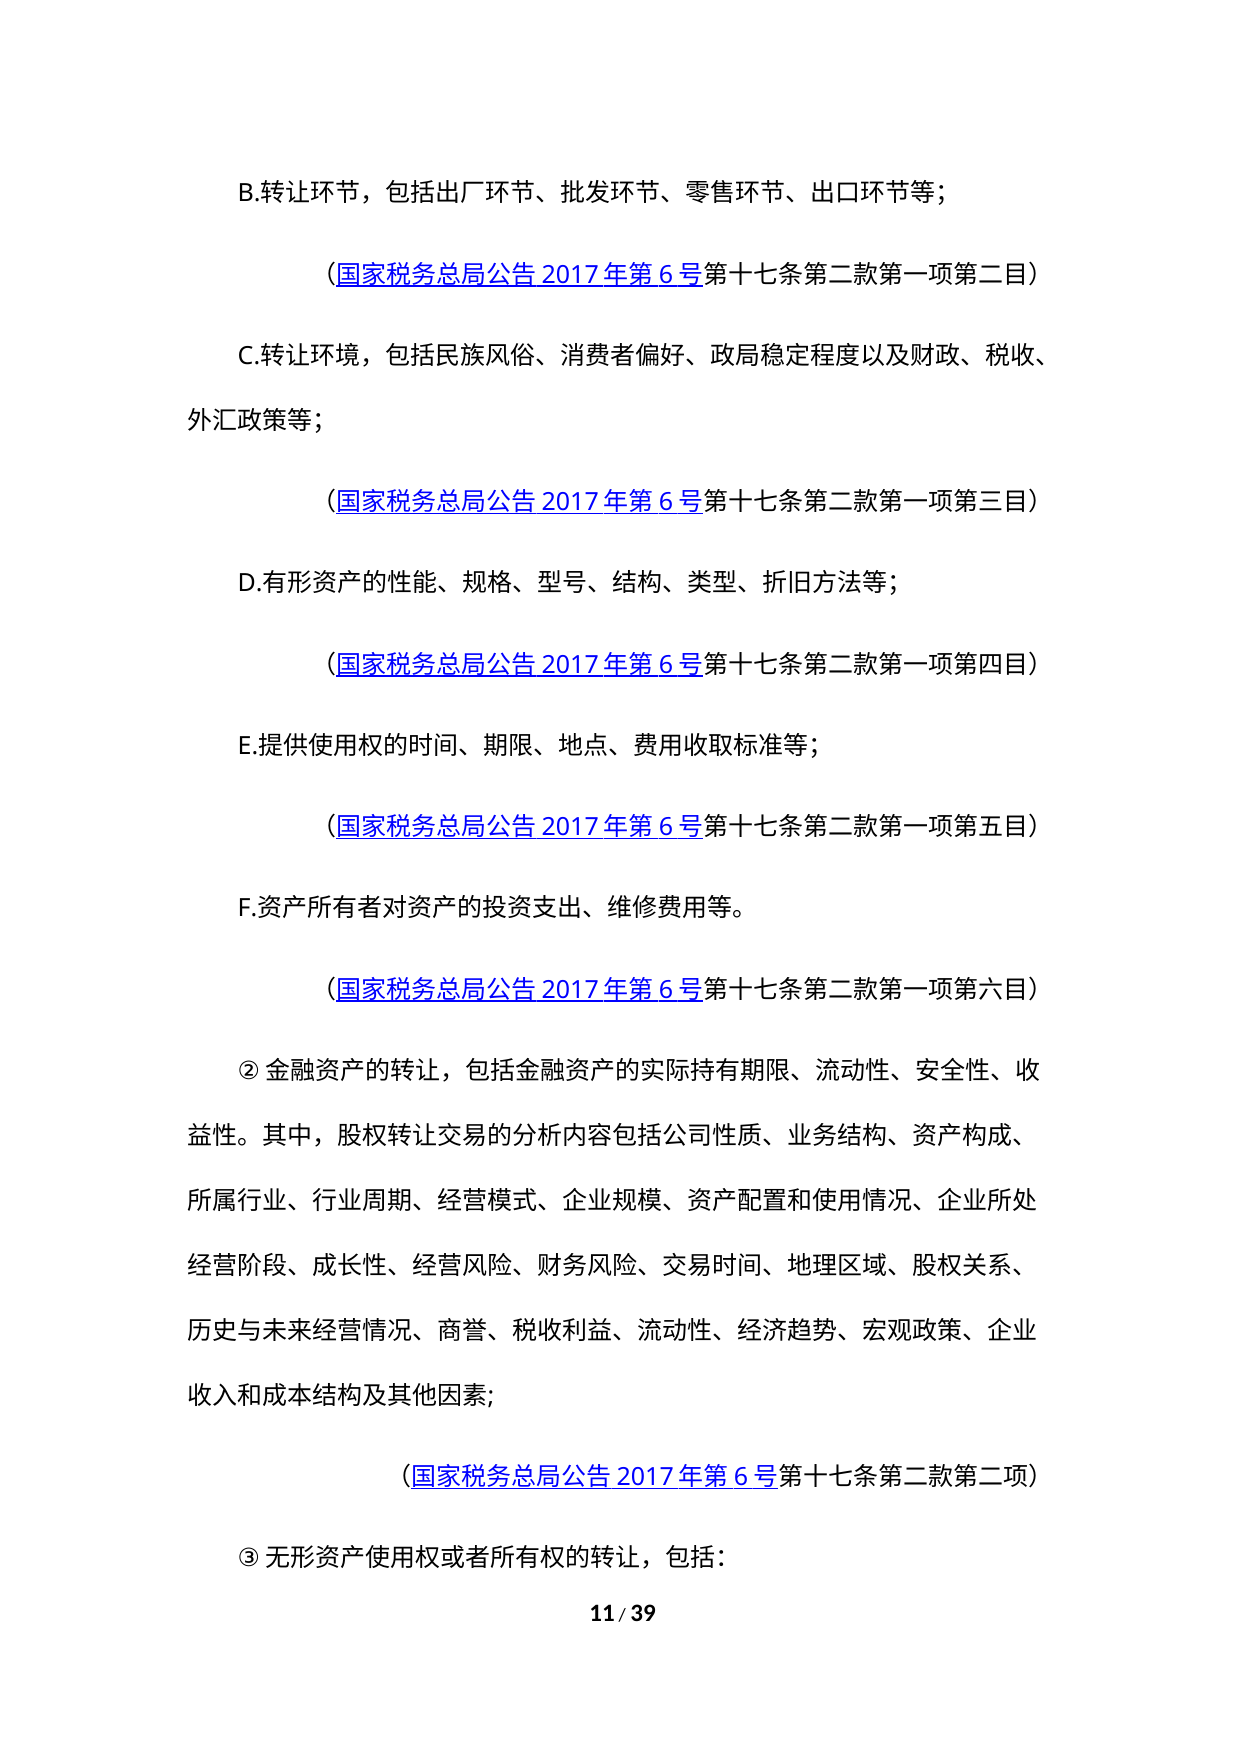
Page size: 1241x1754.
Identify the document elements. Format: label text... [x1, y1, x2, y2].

text D.有形资产的性能、规格、型号、结构、类型、折旧方法等； [187, 548, 1053, 613]
text B.转让环节，包括出厂环节、批发环节、零售环节、出口环节等； [187, 158, 1053, 223]
text （国家税务总局公告2017年第6号第十七条第二款第一项第四目） [187, 630, 1053, 695]
text ②金融资产的转让，包括金融资产的实际持有期限、流动性、安全性、收益性。其中，股权转让交易的分析内容包括公司性质、业务结构、资产构成、所属行业、行业周期、经营模式、企业规模、资产配置和使用情况、企业所处经营阶段、成长性、经营风险、财务风险、交易时间、地理区域、股权关系、历史与未来经营情况、商誉、税收利益、流动性、经济趋势、宏观政策、企业收入和成本结构及其他因素; [187, 1036, 1053, 1426]
text F.资产所有者对资产的投资支出、维修费用等。 [187, 873, 1053, 938]
text （国家税务总局公告2017年第6号第十七条第二款第二项） [187, 1442, 1053, 1507]
text （国家税务总局公告2017年第6号第十七条第二款第一项第六目） [187, 955, 1053, 1020]
text （国家税务总局公告2017年第6号第十七条第二款第一项第五目） [187, 792, 1053, 857]
text ③无形资产使用权或者所有权的转让，包括： [187, 1523, 1053, 1588]
text （国家税务总局公告2017年第6号第十七条第二款第一项第二目） [187, 240, 1053, 305]
text （国家税务总局公告2017年第6号第十七条第二款第一项第三目） [187, 467, 1053, 532]
text C.转让环境，包括民族风俗、消费者偏好、政局稳定程度以及财政、税收、外汇政策等； [187, 321, 1053, 451]
text E.提供使用权的时间、期限、地点、费用收取标准等； [187, 711, 1053, 776]
